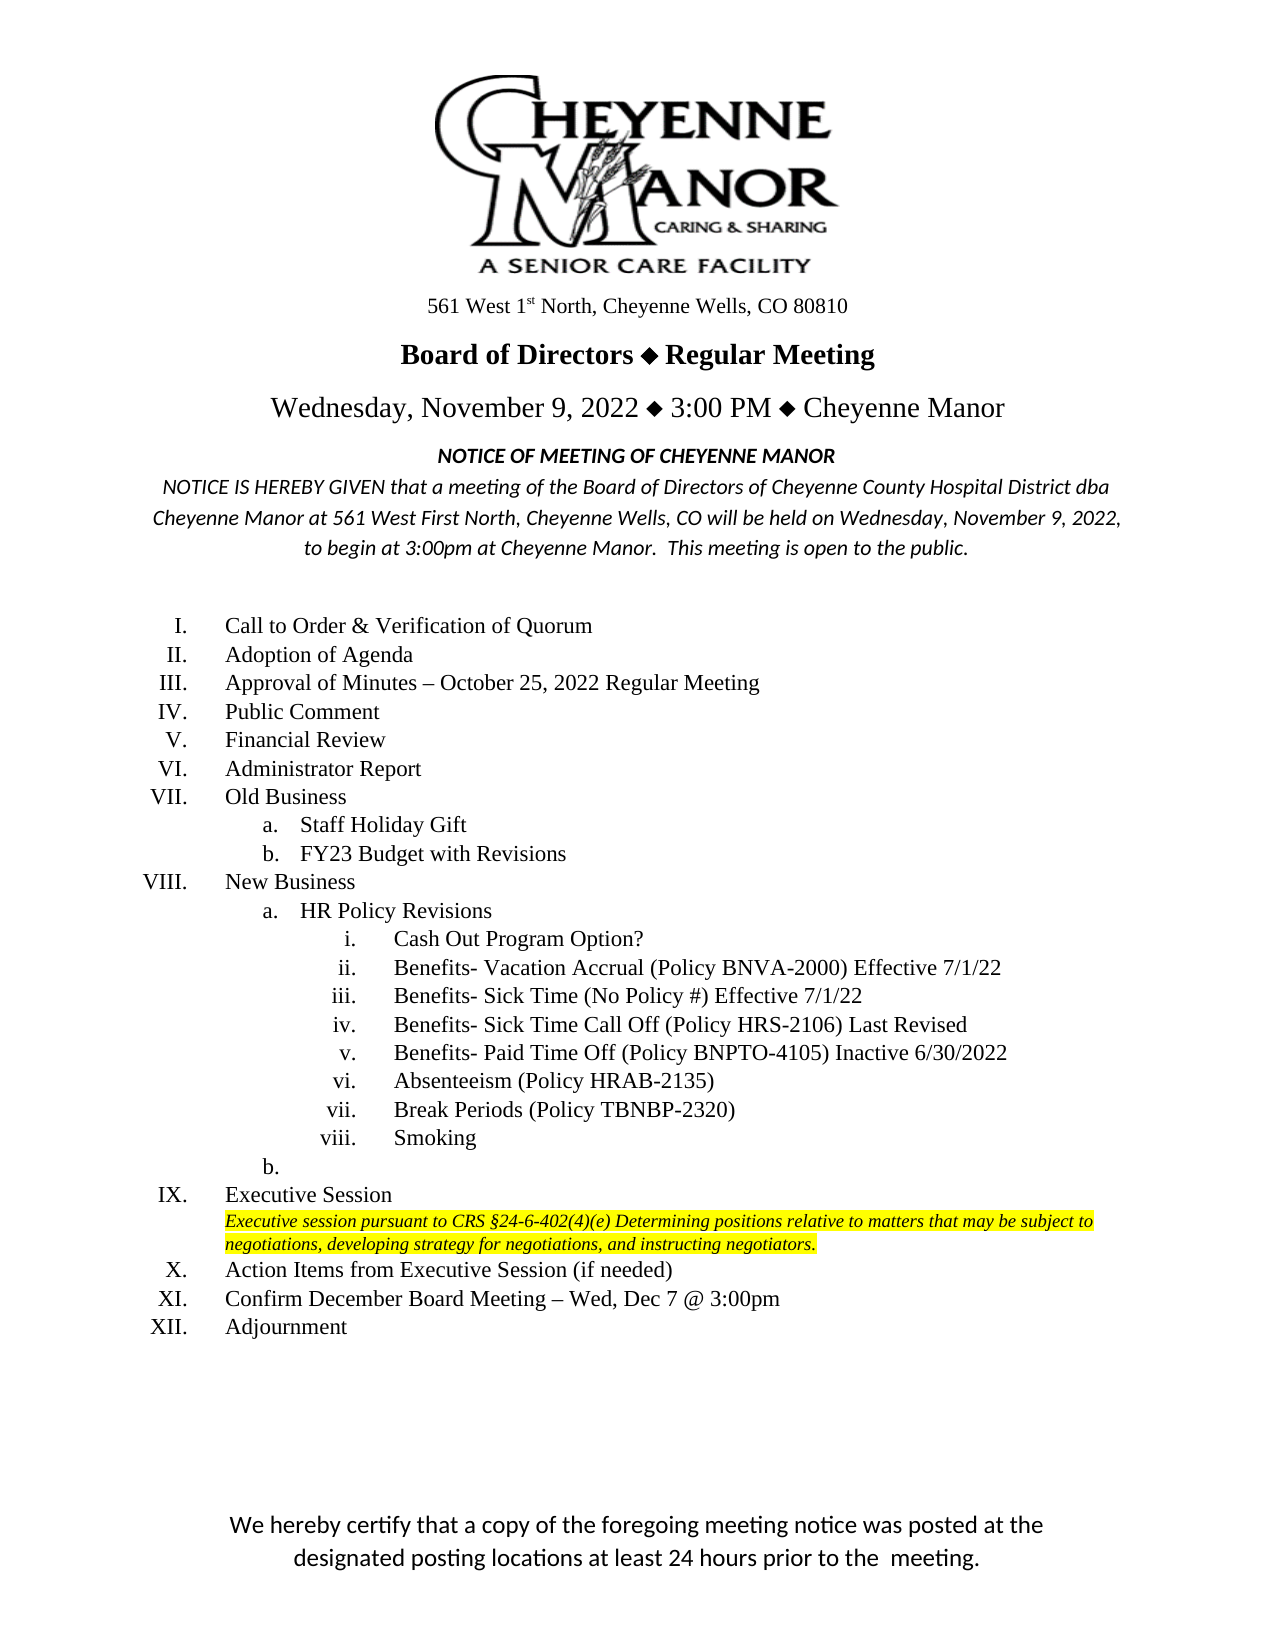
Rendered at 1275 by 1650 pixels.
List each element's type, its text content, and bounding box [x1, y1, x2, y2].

list Adoption of Agenda [187, 641, 1125, 667]
list New Business [187, 868, 1125, 895]
list Call to Order & Verification of Quorum [187, 612, 1125, 639]
text to begin at 3:00pm at Cheyenne Manor. This meeting is open to the public. [150, 534, 1125, 561]
list Financial Review [187, 726, 1125, 753]
list Executive Session [187, 1181, 1125, 1208]
list Benefits- Sick Time Call Off (Policy HRS-2106) Last Revised [356, 1011, 1125, 1037]
picture [435, 75, 840, 274]
text NOTICE OF MEETING OF CHEYENNE MANOR [150, 443, 1125, 469]
list Absenteeism (Policy HRAB-2135) [356, 1067, 1125, 1094]
list Old Business [187, 783, 1125, 809]
list Smoking [356, 1124, 1125, 1151]
list Administrator Report [187, 755, 1125, 781]
list Action Items from Executive Session (if needed) [187, 1256, 1125, 1282]
list Adjournment [187, 1313, 1125, 1339]
list Benefits- Vacation Accrual (Policy BNVA-2000) Effective 7/1/22 [356, 954, 1125, 980]
list FY23 Budget with Revisions [262, 840, 1125, 866]
text Wednesday, November 9, 2022 3:00 PM Cheyenne Manor [150, 390, 1125, 423]
list Public Comment [187, 698, 1125, 724]
list Executive session pursuant to CRS §24-6-402(4)(e) Determining positions relative to matters that may be subject to negotiations, developing strategy for negotiations, and instructing negotiators. [225, 1210, 1125, 1254]
list Break Periods (Policy TBNBP-2320) [356, 1096, 1125, 1122]
list Confirm December Board Meeting – Wed, Dec 7 @ 3:00pm [187, 1284, 1125, 1311]
list HR Policy Revisions [262, 897, 1125, 923]
list Staff Holiday Gift [262, 812, 1125, 838]
list Benefits- Paid Time Off (Policy BNPTO-4105) Inactive 6/30/2022 [356, 1039, 1125, 1065]
text NOTICE IS HEREBY GIVEN that a meeting of the Board of Directors of Cheyenne County Hospital District dba Cheyenne Manor at 561 West First North, Cheyenne Wells, CO will be held on Wednesday, November 9, 2022, [150, 473, 1125, 531]
list Cash Out Program Option? [356, 925, 1125, 952]
list Approval of Minutes – October 25, 2022 Regular Meeting [187, 669, 1125, 696]
text Board of Directors Regular Meeting [150, 337, 1125, 371]
list Benefits- Sick Time (No Policy #) Effective 7/1/22 [356, 982, 1125, 1008]
